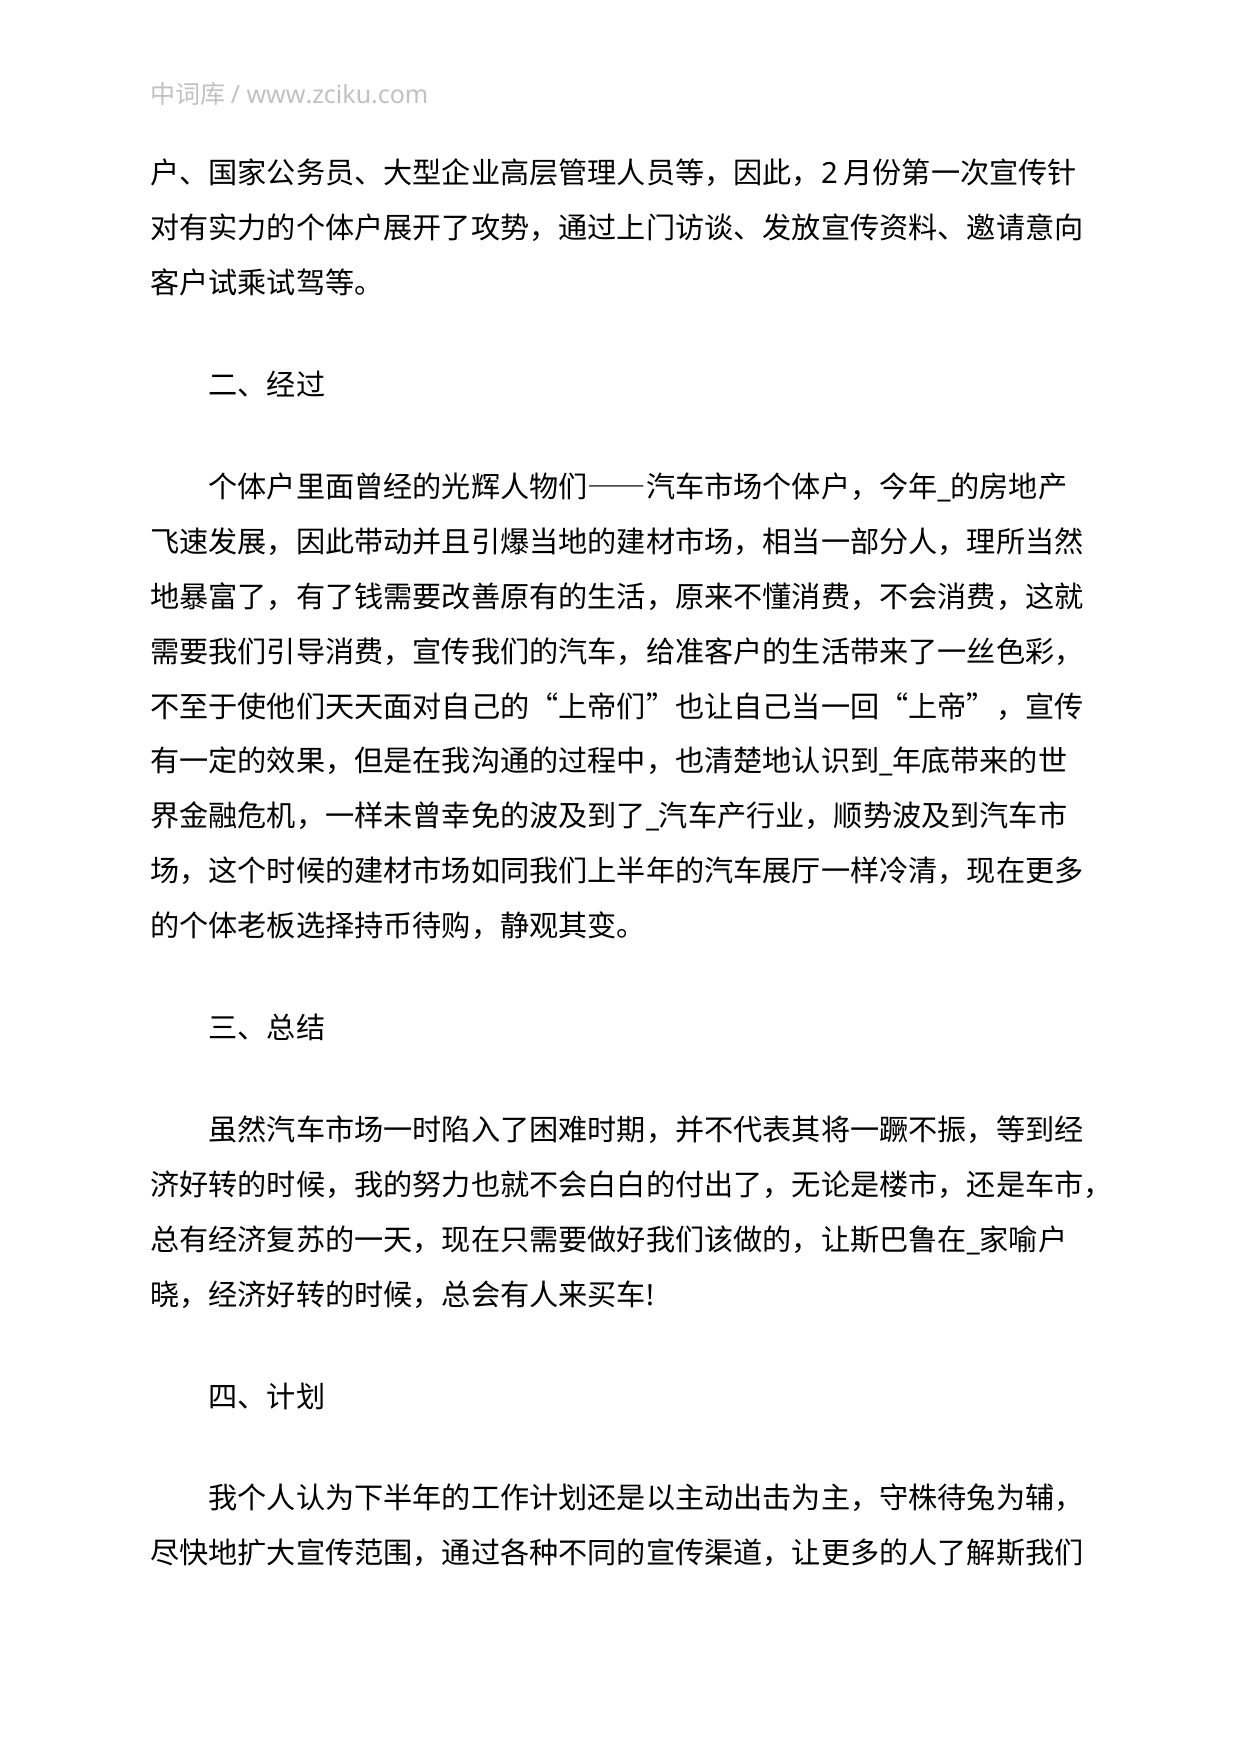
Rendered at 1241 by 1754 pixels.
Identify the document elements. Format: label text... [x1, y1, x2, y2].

text 虽然汽车市场一时陷入了困难时期，并不代表其将一蹶不振，等到经济好转的时候，我的努力也就不会白白的付出了，无论是楼市，还是车市，总有经济复苏的一天，现在只需要做好我们该做的，让斯巴鲁在_家喻户晓，经济好转的时候，总会有人来买车! [150, 1106, 1090, 1314]
text 个体户里面曾经的光辉人物们——汽车市场个体户，今年_的房地产飞速发展，因此带动并且引爆当地的建材市场，相当一部分人，理所当然地暴富了，有了钱需要改善原有的生活，原来不懂消费，不会消费，这就需要我们引导消费，宣传我们的汽车，给准客户的生活带来了一丝色彩，不至于使他们天天面对自己的“上帝们”也让自己当一回“上帝”，宣传有一定的效果，但是在我沟通的过程中，也清楚地认识到_年底带来的世界金融危机，一样未曾幸免的波及到了_汽车产行业，顺势波及到汽车市场，这个时候的建材市场如同我们上半年的汽车展厅一样冷清，现在更多的个体老板选择持币待购，静观其变。 [150, 463, 1090, 945]
text 四、计划 [150, 1373, 1090, 1416]
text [150, 150, 1090, 302]
text 二、经过 [150, 362, 1090, 404]
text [150, 1475, 1090, 1572]
text 三、总结 [150, 1005, 1090, 1047]
